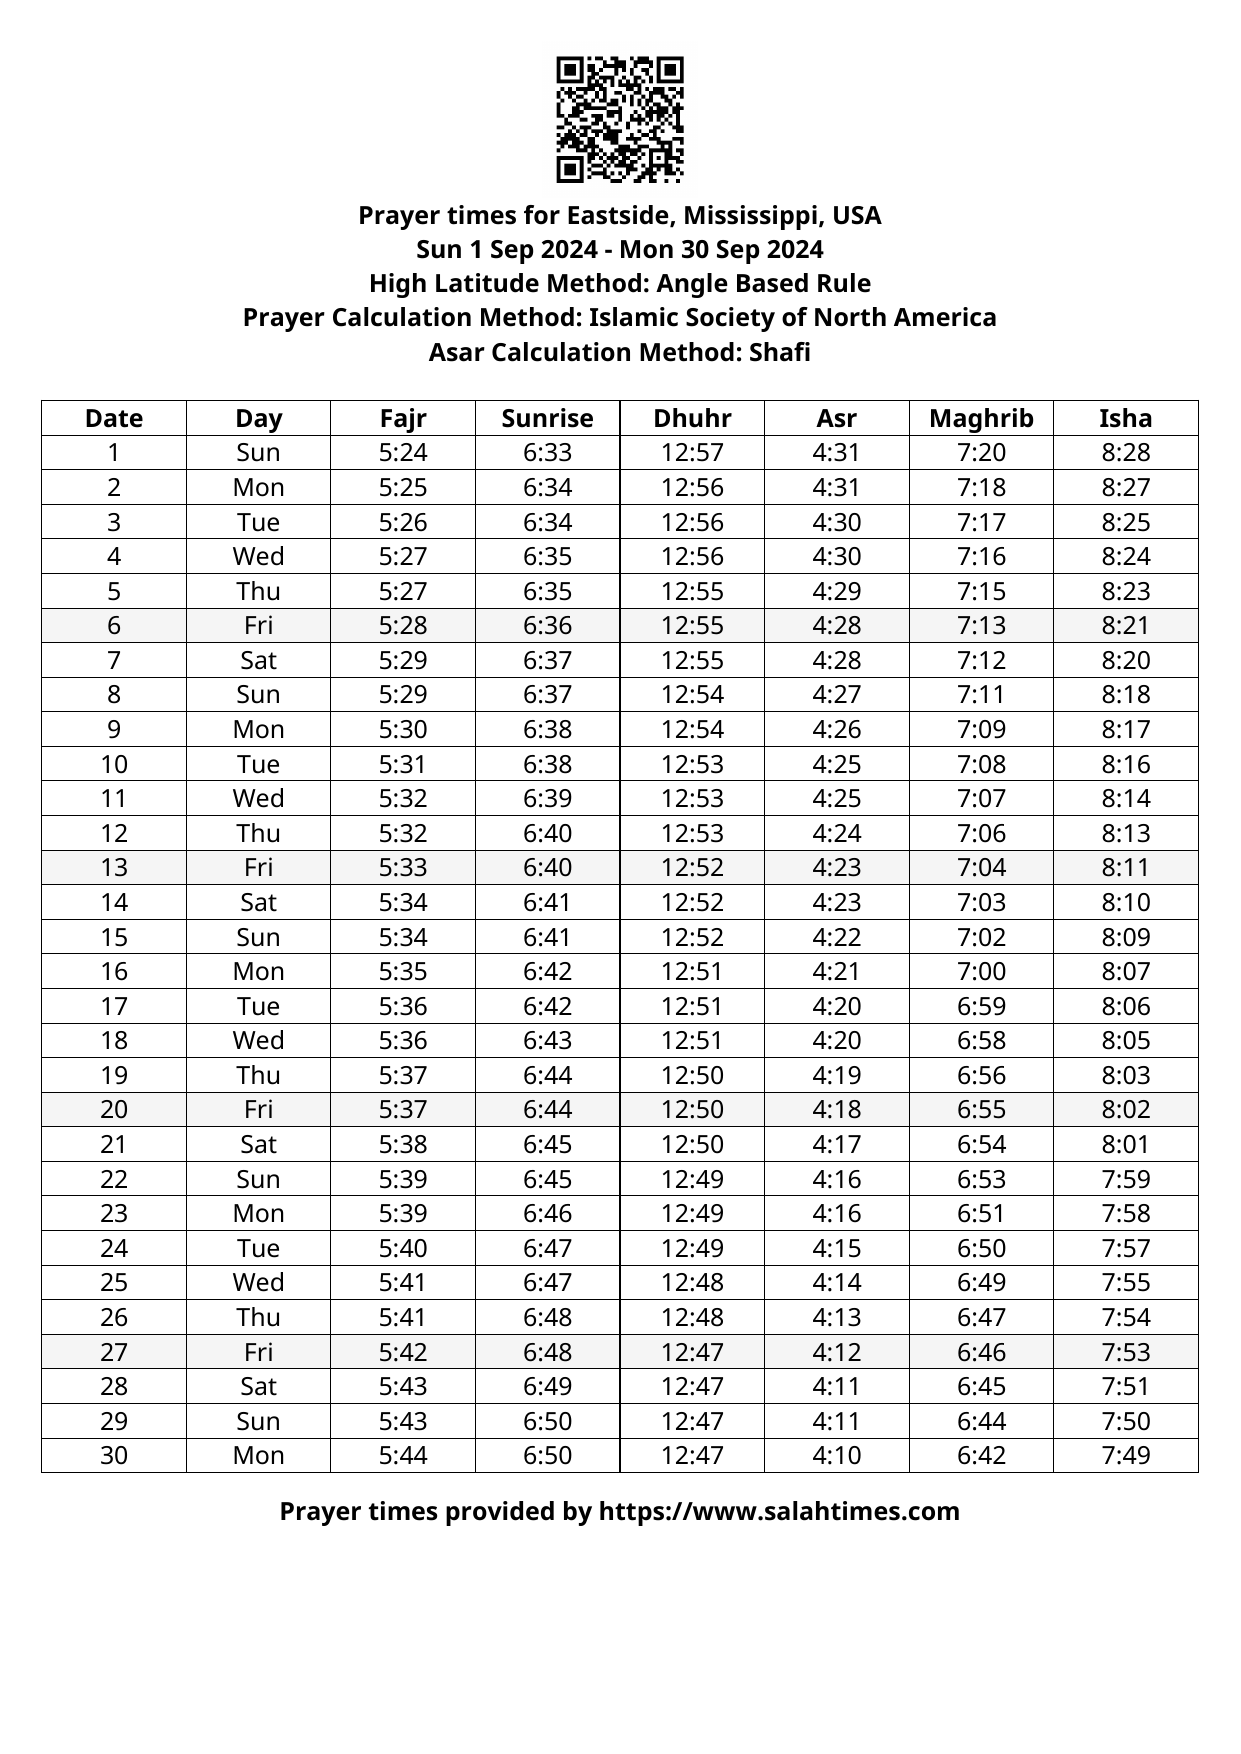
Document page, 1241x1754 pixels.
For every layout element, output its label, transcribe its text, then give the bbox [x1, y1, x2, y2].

table_cell 4:30 [765, 539, 909, 573]
table_cell 5:43 [331, 1404, 475, 1437]
table_cell 5:34 [331, 920, 475, 953]
table_cell 5:43 [331, 1369, 475, 1403]
table_cell 7:08 [910, 747, 1053, 780]
table_cell 12:50 [621, 1093, 764, 1126]
table_cell 6:44 [476, 1093, 619, 1126]
table_cell 6:46 [910, 1335, 1053, 1368]
text Sun 1 Sep 2024 - Mon 30 Sep 2024 [42, 232, 1198, 266]
table_cell 5:30 [331, 712, 475, 746]
table_cell 7:53 [1054, 1335, 1198, 1368]
table_cell Fri [187, 851, 330, 884]
table_cell 4:31 [765, 436, 909, 469]
table_cell Mon [187, 954, 330, 988]
table_cell 24 [42, 1231, 186, 1264]
table_cell 2 [42, 470, 186, 504]
table_cell 8:07 [1054, 954, 1198, 988]
table_cell 4:23 [765, 851, 909, 884]
table_cell 8:09 [1054, 920, 1198, 953]
table_cell 9 [42, 712, 186, 746]
table_cell 5:27 [331, 539, 475, 573]
table_cell Thu [187, 816, 330, 849]
table_cell 5:33 [331, 851, 475, 884]
table_cell 16 [42, 954, 186, 988]
table_cell 6:34 [476, 470, 619, 504]
table_cell 4:19 [765, 1058, 909, 1092]
table_cell 7:00 [910, 954, 1053, 988]
table_cell 4:16 [765, 1196, 909, 1230]
table_cell 6:33 [476, 436, 619, 469]
table_cell 4:18 [765, 1093, 909, 1126]
table_cell 6:41 [476, 920, 619, 953]
table_cell 7:50 [1054, 1404, 1198, 1437]
table_cell 7:12 [910, 643, 1053, 677]
table_cell 5:36 [331, 989, 475, 1022]
table_cell 12:50 [621, 1127, 764, 1161]
table_cell Tue [187, 1231, 330, 1264]
table_cell 12:53 [621, 816, 764, 849]
table_cell Fri [187, 609, 330, 642]
table_cell 19 [42, 1058, 186, 1092]
table_cell 7:55 [1054, 1266, 1198, 1299]
table_cell 12:52 [621, 851, 764, 884]
table_cell 6:49 [910, 1266, 1053, 1299]
table_cell 8:18 [1054, 678, 1198, 711]
table_cell 5:38 [331, 1127, 475, 1161]
table_cell 6:44 [910, 1404, 1053, 1437]
table_cell 6:47 [910, 1300, 1053, 1334]
table_cell 30 [42, 1439, 186, 1472]
table_header Isha [1054, 401, 1198, 434]
table_cell 5:27 [331, 574, 475, 607]
table_header Dhuhr [621, 401, 764, 434]
table_cell 12:54 [621, 678, 764, 711]
table_cell 27 [42, 1335, 186, 1368]
table_cell 4:17 [765, 1127, 909, 1161]
table_cell Sat [187, 1127, 330, 1161]
table_cell 6:56 [910, 1058, 1053, 1092]
table_cell 5:41 [331, 1266, 475, 1299]
table_cell 4:11 [765, 1369, 909, 1403]
text Prayer Calculation Method: Islamic Society of North America [42, 300, 1198, 334]
text Prayer times for Eastside, Mississippi, USA [42, 198, 1198, 232]
table_cell 8:28 [1054, 436, 1198, 469]
table_cell 8:10 [1054, 885, 1198, 919]
table_cell Sun [187, 678, 330, 711]
table_header Date [42, 401, 186, 434]
table_cell 5:39 [331, 1162, 475, 1195]
table_cell 10 [42, 747, 186, 780]
table_cell 5:35 [331, 954, 475, 988]
table_cell 5:29 [331, 678, 475, 711]
table_cell 7:58 [1054, 1196, 1198, 1230]
table_cell Sun [187, 920, 330, 953]
table_cell 6:53 [910, 1162, 1053, 1195]
table_cell 6:41 [476, 885, 619, 919]
table_cell 5 [42, 574, 186, 607]
table_cell 5:40 [331, 1231, 475, 1264]
table_cell 8:23 [1054, 574, 1198, 607]
table_cell Fri [187, 1335, 330, 1368]
table_cell 4:28 [765, 643, 909, 677]
table_cell Thu [187, 574, 330, 607]
table_cell 25 [42, 1266, 186, 1299]
picture [542, 41, 699, 198]
table_cell 6:39 [476, 781, 619, 815]
table_cell 12 [42, 816, 186, 849]
table_cell 6:40 [476, 851, 619, 884]
table_cell 7 [42, 643, 186, 677]
table_cell 7:16 [910, 539, 1053, 573]
table_cell 6:42 [476, 954, 619, 988]
table_cell 4:20 [765, 989, 909, 1022]
table_cell 5:26 [331, 505, 475, 538]
table_cell 21 [42, 1127, 186, 1161]
table_cell 4:27 [765, 678, 909, 711]
table_cell 4:11 [765, 1404, 909, 1437]
table_cell 12:56 [621, 539, 764, 573]
table_cell Tue [187, 747, 330, 780]
table_cell 8:05 [1054, 1024, 1198, 1057]
table_cell 6:50 [476, 1439, 619, 1472]
table_cell Wed [187, 781, 330, 815]
table_cell 6:58 [910, 1024, 1053, 1057]
table_cell 5:37 [331, 1058, 475, 1092]
table_cell 12:48 [621, 1266, 764, 1299]
table_cell 6:37 [476, 678, 619, 711]
table_cell 6:36 [476, 609, 619, 642]
table_cell 4:10 [765, 1439, 909, 1472]
table_cell 6:46 [476, 1196, 619, 1230]
table_cell 12:50 [621, 1058, 764, 1092]
table_cell 6:44 [476, 1058, 619, 1092]
table_cell 5:25 [331, 470, 475, 504]
table_cell 4:28 [765, 609, 909, 642]
table_cell 12:57 [621, 436, 764, 469]
table_cell 6:35 [476, 574, 619, 607]
table_cell 8:21 [1054, 609, 1198, 642]
table_cell 12:47 [621, 1439, 764, 1472]
table_cell 5:24 [331, 436, 475, 469]
table_cell Sun [187, 1404, 330, 1437]
table_cell 5:29 [331, 643, 475, 677]
table_cell 18 [42, 1024, 186, 1057]
table_cell 7:09 [910, 712, 1053, 746]
table_cell 12:54 [621, 712, 764, 746]
table_cell 6:38 [476, 747, 619, 780]
table_cell 8:14 [1054, 781, 1198, 815]
table_cell 7:02 [910, 920, 1053, 953]
table_cell 7:03 [910, 885, 1053, 919]
table_cell 4:22 [765, 920, 909, 953]
table_cell 7:54 [1054, 1300, 1198, 1334]
table_cell Thu [187, 1058, 330, 1092]
table_cell 4:21 [765, 954, 909, 988]
table_cell 6:47 [476, 1266, 619, 1299]
table_cell 6 [42, 609, 186, 642]
table_cell 6:59 [910, 989, 1053, 1022]
table_cell 8:13 [1054, 816, 1198, 849]
table_cell 6:45 [476, 1162, 619, 1195]
table_cell 7:49 [1054, 1439, 1198, 1472]
table_cell 22 [42, 1162, 186, 1195]
table_cell 12:51 [621, 989, 764, 1022]
table_cell Mon [187, 712, 330, 746]
table_header Asr [765, 401, 909, 434]
table_cell 28 [42, 1369, 186, 1403]
table_cell 5:31 [331, 747, 475, 780]
table_cell 12:49 [621, 1162, 764, 1195]
table_header Maghrib [910, 401, 1053, 434]
table_cell 20 [42, 1093, 186, 1126]
table_cell 12:48 [621, 1300, 764, 1334]
table_cell 3 [42, 505, 186, 538]
table_cell 12:47 [621, 1335, 764, 1368]
table_cell 8:16 [1054, 747, 1198, 780]
table_cell 5:41 [331, 1300, 475, 1334]
table_cell 12:47 [621, 1404, 764, 1437]
table_cell 4:20 [765, 1024, 909, 1057]
text Asar Calculation Method: Shafi [42, 334, 1198, 368]
table_cell 4 [42, 539, 186, 573]
table_cell 6:35 [476, 539, 619, 573]
table_cell 4:25 [765, 781, 909, 815]
table_cell 5:34 [331, 885, 475, 919]
table_cell 12:53 [621, 747, 764, 780]
table_cell Mon [187, 470, 330, 504]
table_cell 6:43 [476, 1024, 619, 1057]
text High Latitude Method: Angle Based Rule [42, 266, 1198, 300]
table_cell 15 [42, 920, 186, 953]
table_cell Thu [187, 1300, 330, 1334]
table_cell 8:24 [1054, 539, 1198, 573]
table_cell 14 [42, 885, 186, 919]
table_cell 12:55 [621, 574, 764, 607]
table_cell 1 [42, 436, 186, 469]
table_cell 6:50 [476, 1404, 619, 1437]
table_cell Wed [187, 1266, 330, 1299]
table_cell 8:17 [1054, 712, 1198, 746]
table_cell 12:55 [621, 609, 764, 642]
table_cell 8:20 [1054, 643, 1198, 677]
table_cell 6:48 [476, 1335, 619, 1368]
table_cell 7:04 [910, 851, 1053, 884]
table_cell 7:11 [910, 678, 1053, 711]
table_cell 12:52 [621, 920, 764, 953]
table_cell Mon [187, 1196, 330, 1230]
table_cell 12:49 [621, 1231, 764, 1264]
table_cell 8:02 [1054, 1093, 1198, 1126]
table_cell 12:53 [621, 781, 764, 815]
table_cell 8 [42, 678, 186, 711]
table_cell 7:15 [910, 574, 1053, 607]
table_cell 6:42 [910, 1439, 1053, 1472]
table_header Sunrise [476, 401, 619, 434]
table_cell Sun [187, 1162, 330, 1195]
table_cell Sat [187, 885, 330, 919]
table_cell 5:32 [331, 816, 475, 849]
table_cell 7:57 [1054, 1231, 1198, 1264]
table_cell 5:28 [331, 609, 475, 642]
table_cell 8:03 [1054, 1058, 1198, 1092]
table_cell 12:49 [621, 1196, 764, 1230]
table_cell 12:55 [621, 643, 764, 677]
text Prayer times provided by https://www.salahtimes.com [42, 1494, 1198, 1528]
table_cell 8:11 [1054, 851, 1198, 884]
table_cell 4:24 [765, 816, 909, 849]
table_cell Sun [187, 436, 330, 469]
table_cell 8:01 [1054, 1127, 1198, 1161]
table_cell 5:36 [331, 1024, 475, 1057]
table_cell 12:47 [621, 1369, 764, 1403]
table_cell 4:14 [765, 1266, 909, 1299]
table_cell 5:32 [331, 781, 475, 815]
table_cell Wed [187, 539, 330, 573]
table_cell 6:42 [476, 989, 619, 1022]
table_cell 4:12 [765, 1335, 909, 1368]
table_cell 23 [42, 1196, 186, 1230]
table_cell Sat [187, 643, 330, 677]
table_cell 7:06 [910, 816, 1053, 849]
table_cell 4:25 [765, 747, 909, 780]
table_cell Sat [187, 1369, 330, 1403]
table_cell 4:29 [765, 574, 909, 607]
table_cell Tue [187, 989, 330, 1022]
table_cell 7:13 [910, 609, 1053, 642]
table_cell 7:59 [1054, 1162, 1198, 1195]
table_cell 5:37 [331, 1093, 475, 1126]
table_cell 26 [42, 1300, 186, 1334]
table_cell 5:39 [331, 1196, 475, 1230]
table_cell 29 [42, 1404, 186, 1437]
table_cell 4:15 [765, 1231, 909, 1264]
table_cell 8:06 [1054, 989, 1198, 1022]
table_cell 4:13 [765, 1300, 909, 1334]
table_cell 7:17 [910, 505, 1053, 538]
table_cell 4:23 [765, 885, 909, 919]
table_cell 7:18 [910, 470, 1053, 504]
table_cell Fri [187, 1093, 330, 1126]
table_cell 6:54 [910, 1127, 1053, 1161]
table_header Fajr [331, 401, 475, 434]
table_cell 5:42 [331, 1335, 475, 1368]
table_cell 11 [42, 781, 186, 815]
table_cell 7:51 [1054, 1369, 1198, 1403]
table_cell 6:40 [476, 816, 619, 849]
table_cell 7:20 [910, 436, 1053, 469]
table_cell Wed [187, 1024, 330, 1057]
table_cell 7:07 [910, 781, 1053, 815]
table_cell 8:27 [1054, 470, 1198, 504]
table_cell 6:55 [910, 1093, 1053, 1126]
table_cell 12:51 [621, 954, 764, 988]
table_cell 5:44 [331, 1439, 475, 1472]
table_cell Mon [187, 1439, 330, 1472]
table_cell 6:45 [476, 1127, 619, 1161]
table_cell 6:49 [476, 1369, 619, 1403]
table_cell 13 [42, 851, 186, 884]
table_cell 6:34 [476, 505, 619, 538]
table_cell 4:30 [765, 505, 909, 538]
table_header Day [187, 401, 330, 434]
table_cell 4:31 [765, 470, 909, 504]
table_cell 4:16 [765, 1162, 909, 1195]
table_cell 6:38 [476, 712, 619, 746]
table_cell 12:51 [621, 1024, 764, 1057]
table_cell 12:56 [621, 470, 764, 504]
table_cell Tue [187, 505, 330, 538]
table_cell 4:26 [765, 712, 909, 746]
table_cell 6:50 [910, 1231, 1053, 1264]
table_cell 6:37 [476, 643, 619, 677]
table_cell 6:47 [476, 1231, 619, 1264]
table_cell 12:56 [621, 505, 764, 538]
table_cell 17 [42, 989, 186, 1022]
table_cell 12:52 [621, 885, 764, 919]
table_cell 8:25 [1054, 505, 1198, 538]
table_cell 6:45 [910, 1369, 1053, 1403]
table_cell 6:51 [910, 1196, 1053, 1230]
table_cell 6:48 [476, 1300, 619, 1334]
